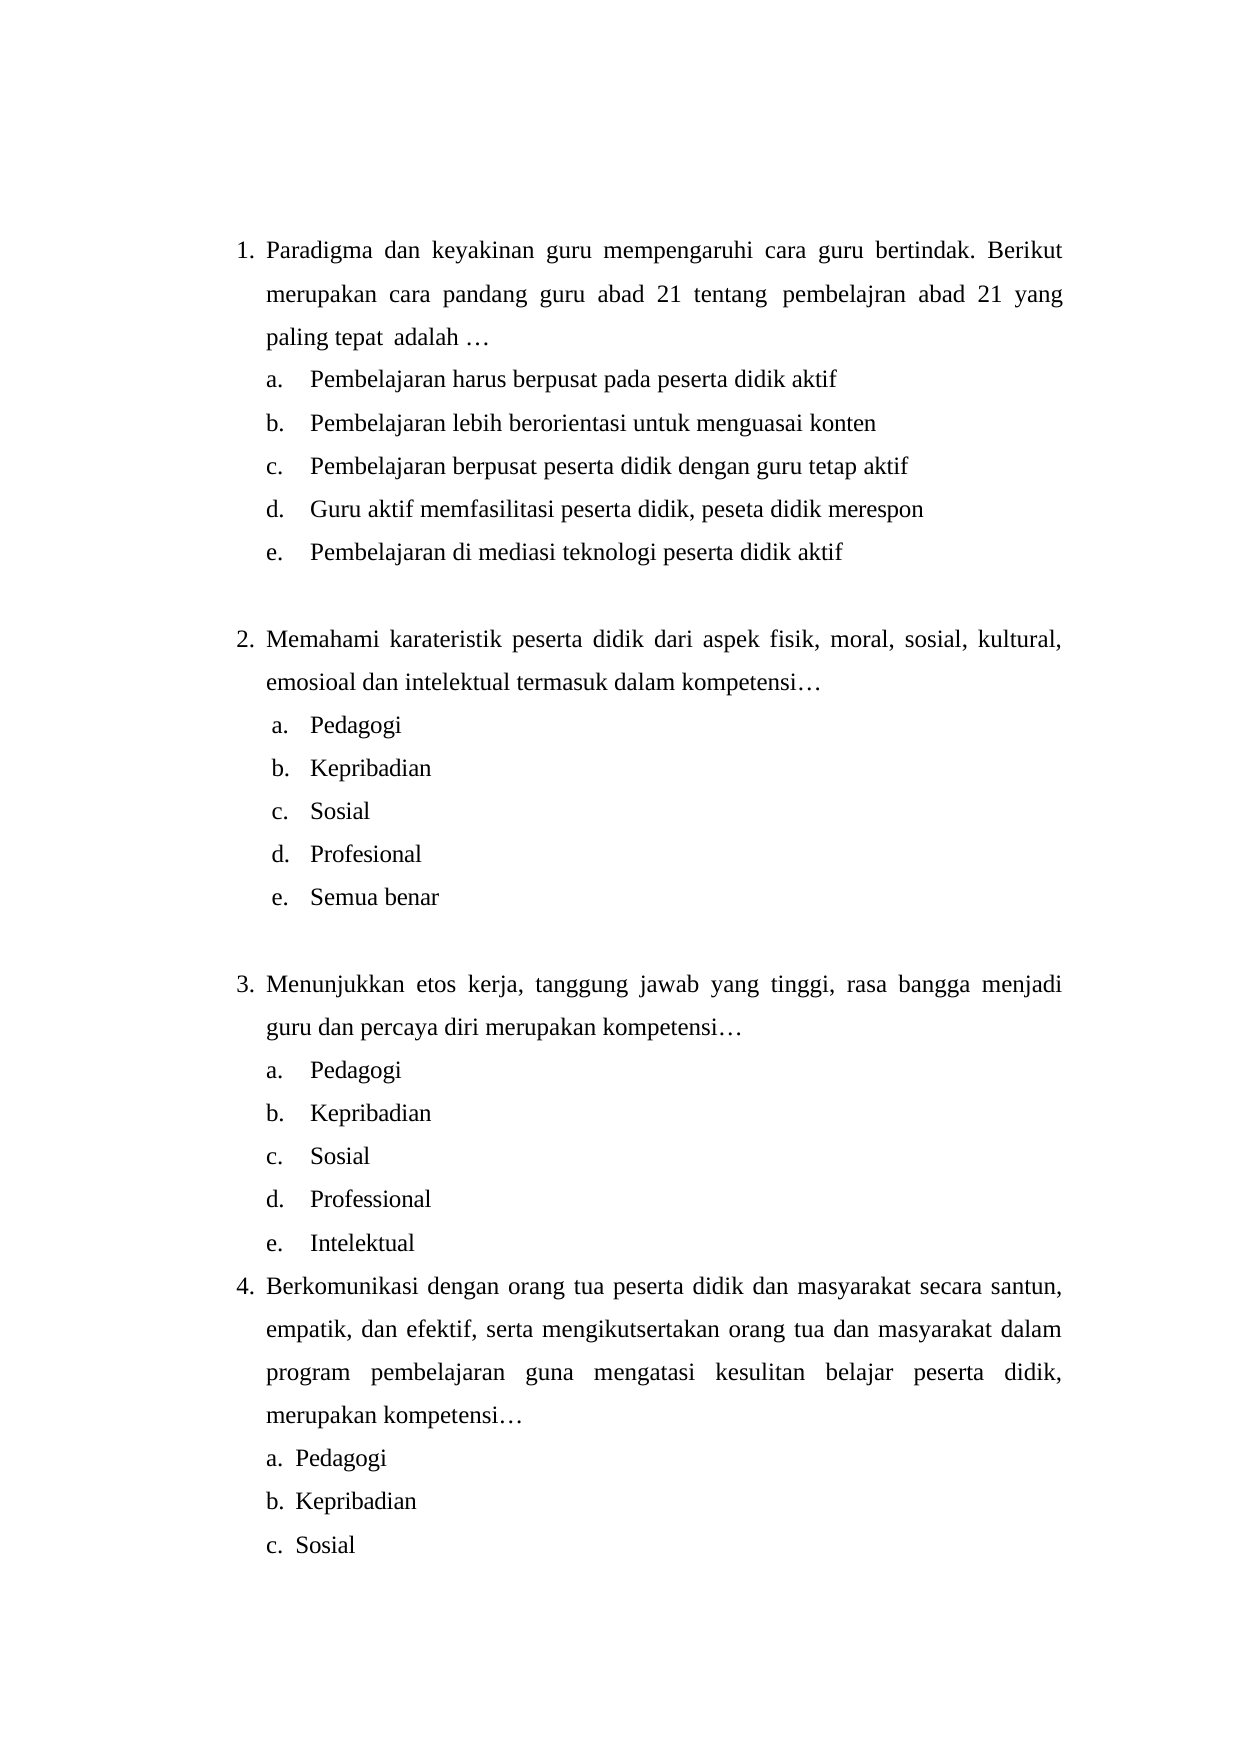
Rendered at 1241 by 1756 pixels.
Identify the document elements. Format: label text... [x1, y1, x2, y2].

list Sosial [266, 1141, 1136, 1170]
list Memahami karateristik peserta didik dari aspek fisik, moral, sosial, kultural, emosioal dan intelektual termasuk dalam kompetensi… [236, 624, 1063, 696]
list Pembelajaran harus berpusat pada peserta didik aktif [266, 365, 1136, 394]
list Menunjukkan etos kerja, tanggung jawab yang tinggi, rasa bangga menjadi guru dan percaya diri merupakan kompetensi… [236, 969, 1063, 1041]
list Kepribadian [271, 753, 1136, 782]
list Profesional [271, 839, 1136, 868]
list Berkomunikasi dengan orang tua peserta didik dan masyarakat secara santun, empatik, dan efektif, serta mengikutsertakan orang tua dan masyarakat dalam program pembelajaran guna mengatasi kesulitan belajar peserta didik, merupakan kompetensi… [236, 1271, 1063, 1429]
list Pedagogi [271, 710, 1136, 739]
list Pembelajaran lebih berorientasi untuk menguasai konten [266, 408, 1136, 437]
list Guru aktif memfasilitasi peserta didik, peseta didik merespon [266, 494, 1136, 523]
list Semua benar [271, 882, 1136, 911]
list Kepribadian [266, 1486, 1136, 1515]
list Pembelajaran berpusat peserta didik dengan guru tetap aktif [266, 451, 1136, 480]
list Pedagogi [266, 1443, 1136, 1472]
list Professional [266, 1184, 1136, 1213]
list Sosial [266, 1530, 1136, 1558]
list Intelektual [266, 1228, 1136, 1256]
list Kepribadian [266, 1098, 1136, 1127]
list Pembelajaran di mediasi teknologi peserta didik aktif [266, 537, 1136, 566]
list Sosial [271, 796, 1136, 825]
list Paradigma dan keyakinan guru mempengaruhi cara guru bertindak. Berikut merupakan cara pandang guru abad 21 tentang pembelajran abad 21 yang paling tepat adalah … [236, 236, 1063, 351]
list Pedagogi [266, 1055, 1136, 1084]
